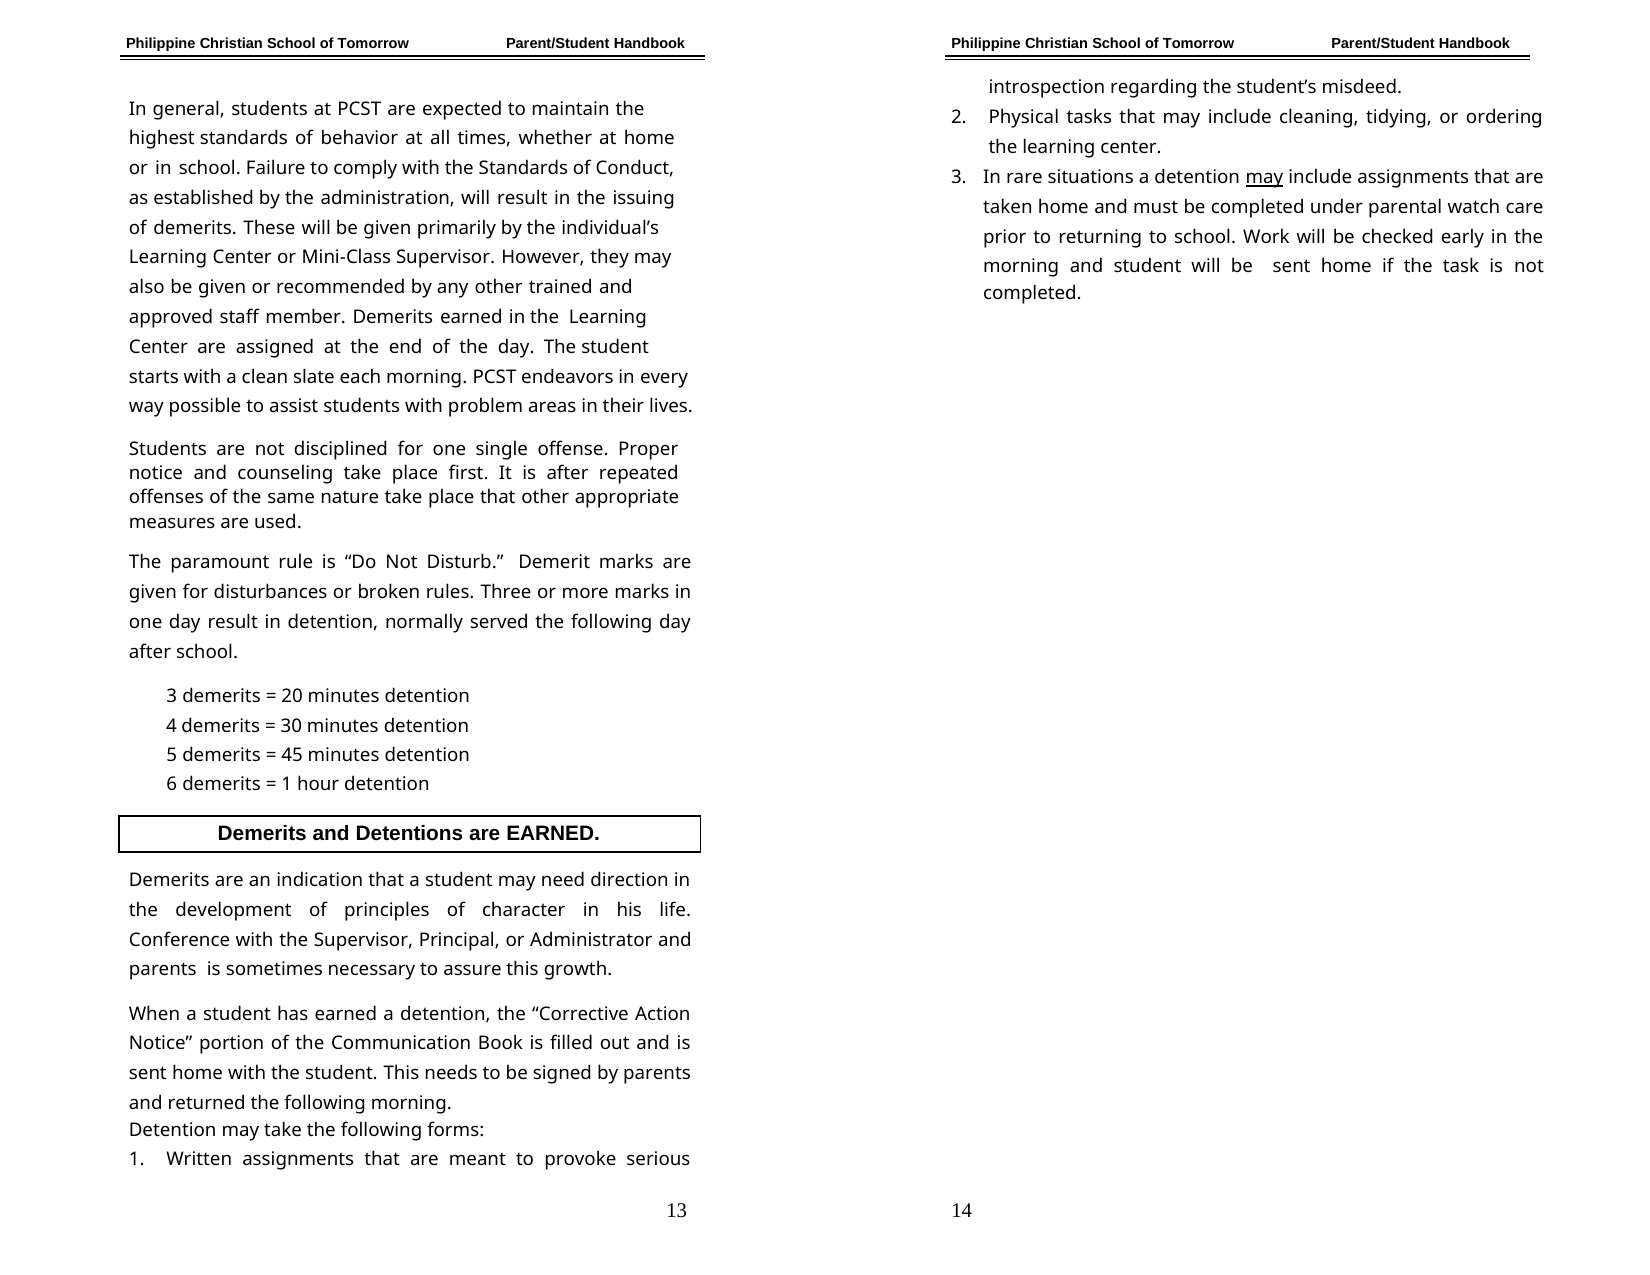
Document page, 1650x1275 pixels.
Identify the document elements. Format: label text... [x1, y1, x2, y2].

text Students are not disciplined for one single offense. Proper notice and counseling take place first. It is after repeated offenses of the same nature take place that other appropriate measures are used. [129, 437, 679, 533]
list Physical tasks that may include cleaning, tidying, or ordering the learning center. [951, 103, 1543, 159]
text Demerits are an indication that a student may need direction in the development of principles of character in his life. Conference with the Supervisor, Principal, or Administrator and parents is sometimes necessary to assure this growth. [129, 866, 691, 981]
text Detention may take the following forms: [129, 1119, 695, 1141]
text When a student has earned a detention, the “Corrective Action Notice” portion of the Communication Book is filled out and is sent home with the student. This needs to be signed by parents and returned the following morning. [129, 1000, 691, 1115]
text In general, students at PCST are expected to maintain the highest standards of behavior at all times, whether at home or in school. Failure to comply with the Standards of Conduct, as established by the administration, will result in the issuing of demerits. These will be given primarily by the individual’s Learning Center or Mini-Class Supervisor. However, they may also be given or recommended by any other trained and approved staff member. Demerits earned in the Learning Center are assigned at the end of the day. The student starts with a clean slate each morning. PCST endeavors in every way possible to assist students with problem areas in their lives. [129, 95, 695, 418]
list demerits = 30 minutes detention [166, 712, 695, 737]
list Written assignments that are meant to provoke serious introspection regarding the student’s misdeed. [951, 73, 1543, 99]
text The paramount rule is “Do Not Disturb.” Demerit marks are given for disturbances or broken rules. Three or more marks in one day result in detention, normally served the following day after school. [129, 549, 691, 664]
list demerits = 20 minutes detention [166, 682, 695, 707]
list Written assignments that are meant to provoke serious introspection regarding the student’s misdeed. [129, 1145, 691, 1170]
text completed. [983, 282, 1548, 304]
list demerits = 1 hour detention [166, 771, 695, 796]
list In rare situations a detention may include assignments that are taken home and must be completed under parental watch care prior to returning to school. Work will be checked early in the morning and student will be sent home if the task is not [951, 163, 1544, 278]
list demerits = 45 minutes detention [166, 741, 695, 767]
